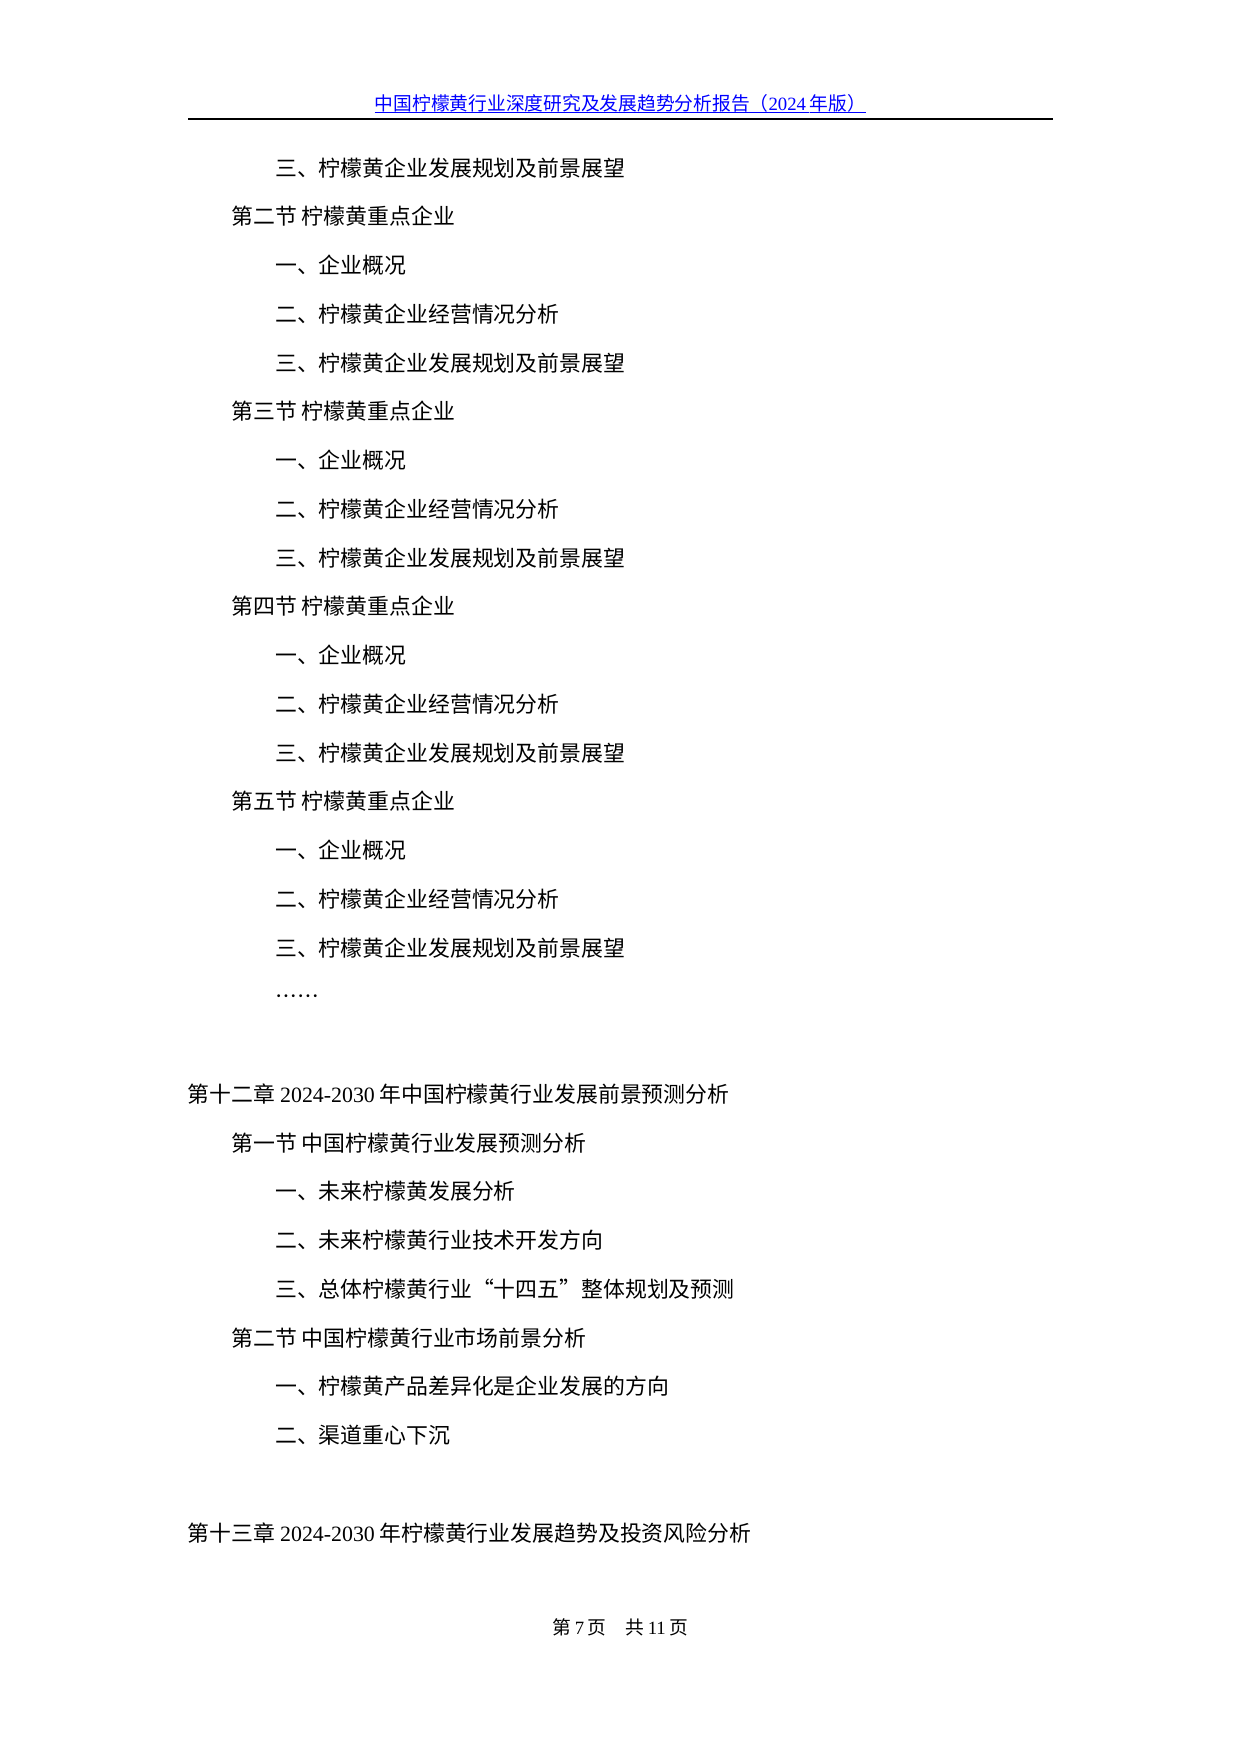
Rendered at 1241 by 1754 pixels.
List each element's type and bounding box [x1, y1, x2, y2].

text [187, 150, 1053, 1548]
